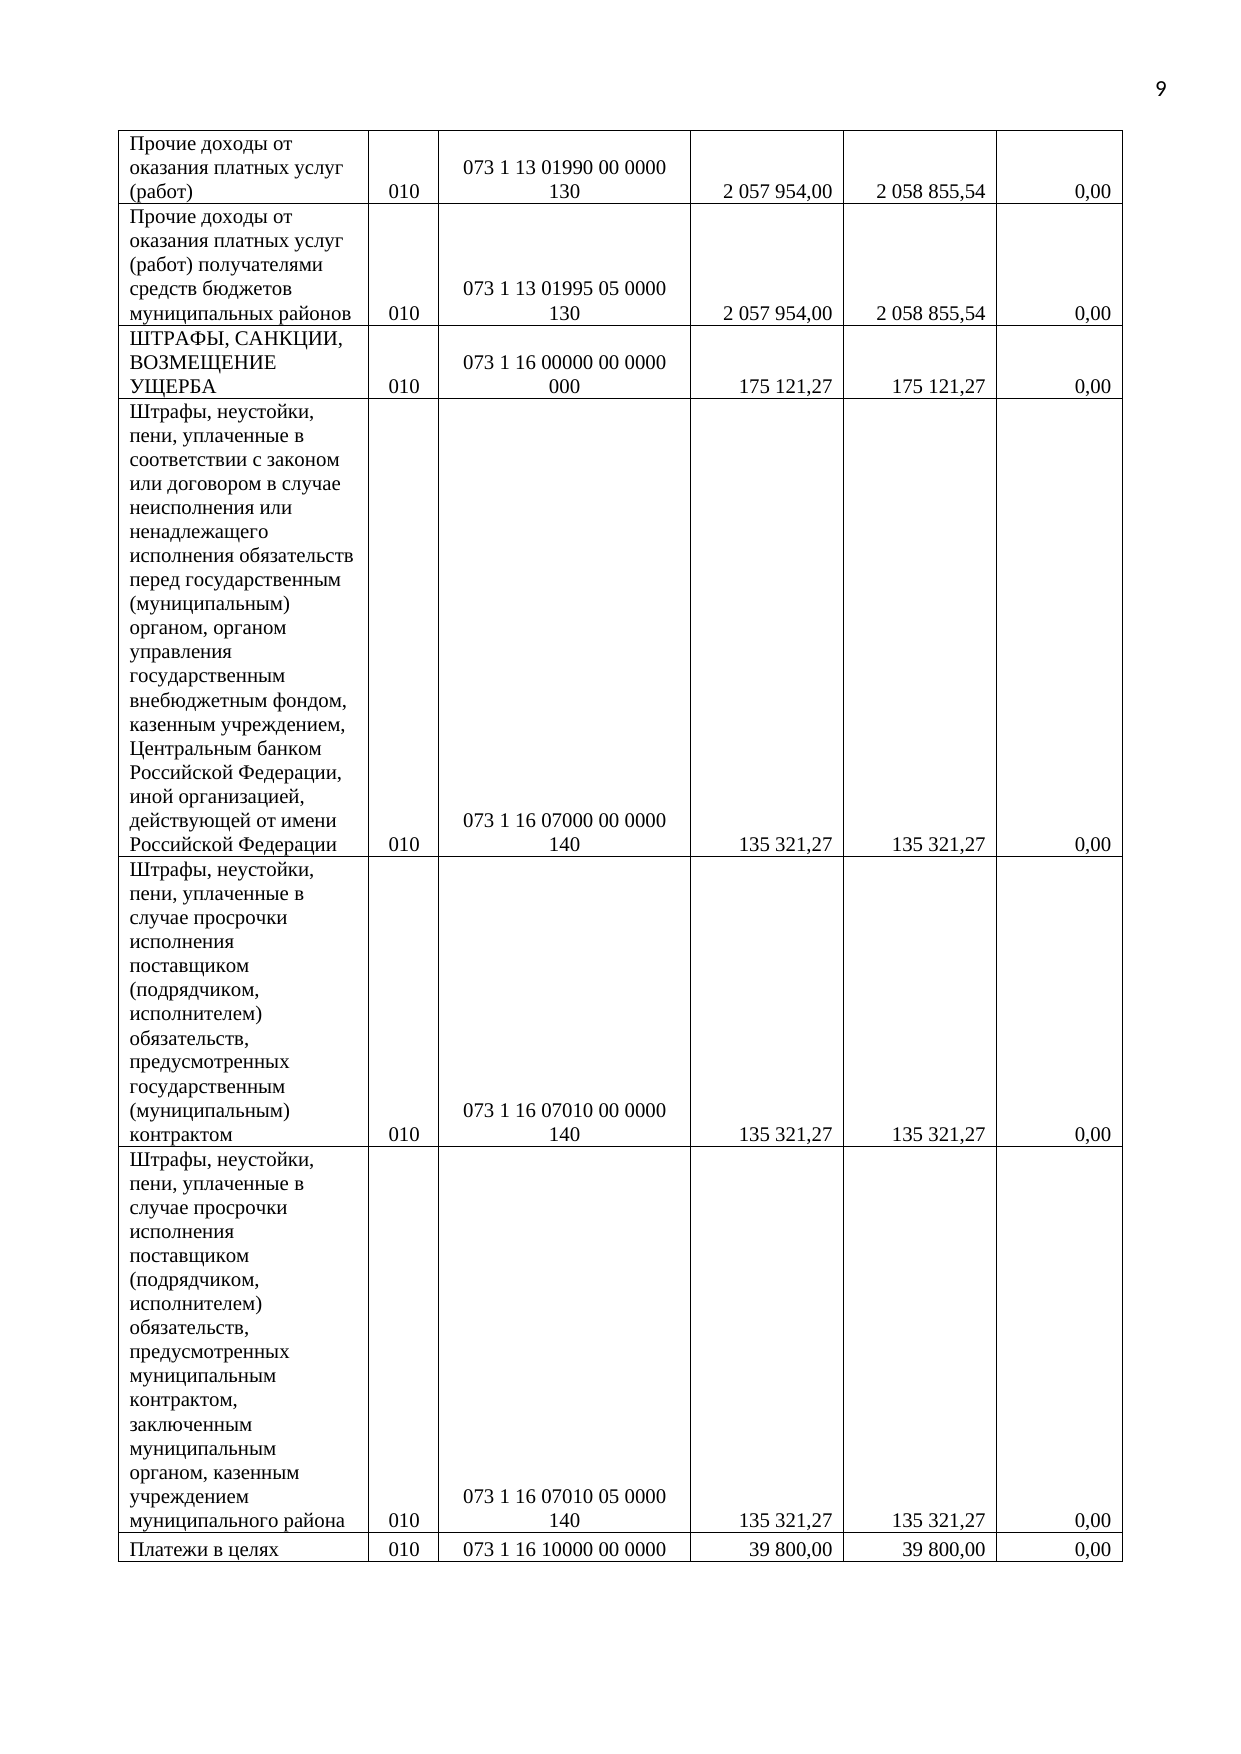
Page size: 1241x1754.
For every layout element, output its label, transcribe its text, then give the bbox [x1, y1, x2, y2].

table_cell Прочие доходы от оказания платных услуг (работ) получателями средств бюджетов муниципальных районов [119, 204, 368, 324]
table_cell 39 800,00 [691, 1533, 843, 1561]
table_cell 073 1 13 01990 00 0000 130 [439, 131, 690, 203]
table_cell 39 800,00 [844, 1533, 996, 1561]
table_cell 010 [369, 399, 438, 856]
table_cell Штрафы, неустойки, пени, уплаченные в случае просрочки исполнения поставщиком (подрядчиком, исполнителем) обязательств, предусмотренных муниципальным контрактом, заключенным муниципальным органом, казенным учреждением муниципального района [119, 1147, 368, 1532]
table_cell 010 [369, 326, 438, 398]
table_cell 0,00 [997, 857, 1122, 1146]
table_cell 0,00 [997, 326, 1122, 398]
table_cell 2 058 855,54 [844, 131, 996, 203]
table_cell 073 1 13 01995 05 0000 130 [439, 204, 690, 324]
table_cell 0,00 [997, 204, 1122, 324]
table_cell 135 321,27 [691, 399, 843, 856]
table_cell 010 [369, 1147, 438, 1532]
table_cell 010 [369, 857, 438, 1146]
table_cell 2 058 855,54 [844, 204, 996, 324]
table_cell 073 1 16 07010 05 0000 140 [439, 1147, 690, 1532]
table_cell 175 121,27 [844, 326, 996, 398]
table_cell 2 057 954,00 [691, 131, 843, 203]
table_cell 0,00 [997, 399, 1122, 856]
table_cell 010 [369, 1533, 438, 1561]
table_cell Прочие доходы от оказания платных услуг (работ) [119, 131, 368, 203]
table_cell 073 1 16 00000 00 0000 000 [439, 326, 690, 398]
table_cell 0,00 [997, 1533, 1122, 1561]
table_cell ШТРАФЫ, САНКЦИИ, ВОЗМЕЩЕНИЕ УЩЕРБА [119, 326, 368, 398]
table_cell 175 121,27 [691, 326, 843, 398]
table_cell 135 321,27 [691, 857, 843, 1146]
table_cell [439, 1533, 690, 1561]
table_cell 135 321,27 [844, 857, 996, 1146]
table_cell 010 [369, 204, 438, 324]
table_cell 073 1 16 07000 00 0000 140 [439, 399, 690, 856]
table_cell 0,00 [997, 131, 1122, 203]
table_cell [119, 1533, 368, 1561]
table_cell 2 057 954,00 [691, 204, 843, 324]
table_cell 135 321,27 [691, 1147, 843, 1532]
table_cell Штрафы, неустойки, пени, уплаченные в случае просрочки исполнения поставщиком (подрядчиком, исполнителем) обязательств, предусмотренных государственным (муниципальным) контрактом [119, 857, 368, 1146]
table_cell 010 [369, 131, 438, 203]
table_cell 135 321,27 [844, 1147, 996, 1532]
table_cell 135 321,27 [844, 399, 996, 856]
table_cell 073 1 16 07010 00 0000 140 [439, 857, 690, 1146]
table_cell Штрафы, неустойки, пени, уплаченные в соответствии с законом или договором в случае неисполнения или ненадлежащего исполнения обязательств перед государственным (муниципальным) органом, органом управления государственным внебюджетным фондом, казенным учреждением, Центральным банком Российской Федерации, иной организацией, действующей от имени Российской Федерации [119, 399, 368, 856]
table_cell 0,00 [997, 1147, 1122, 1532]
